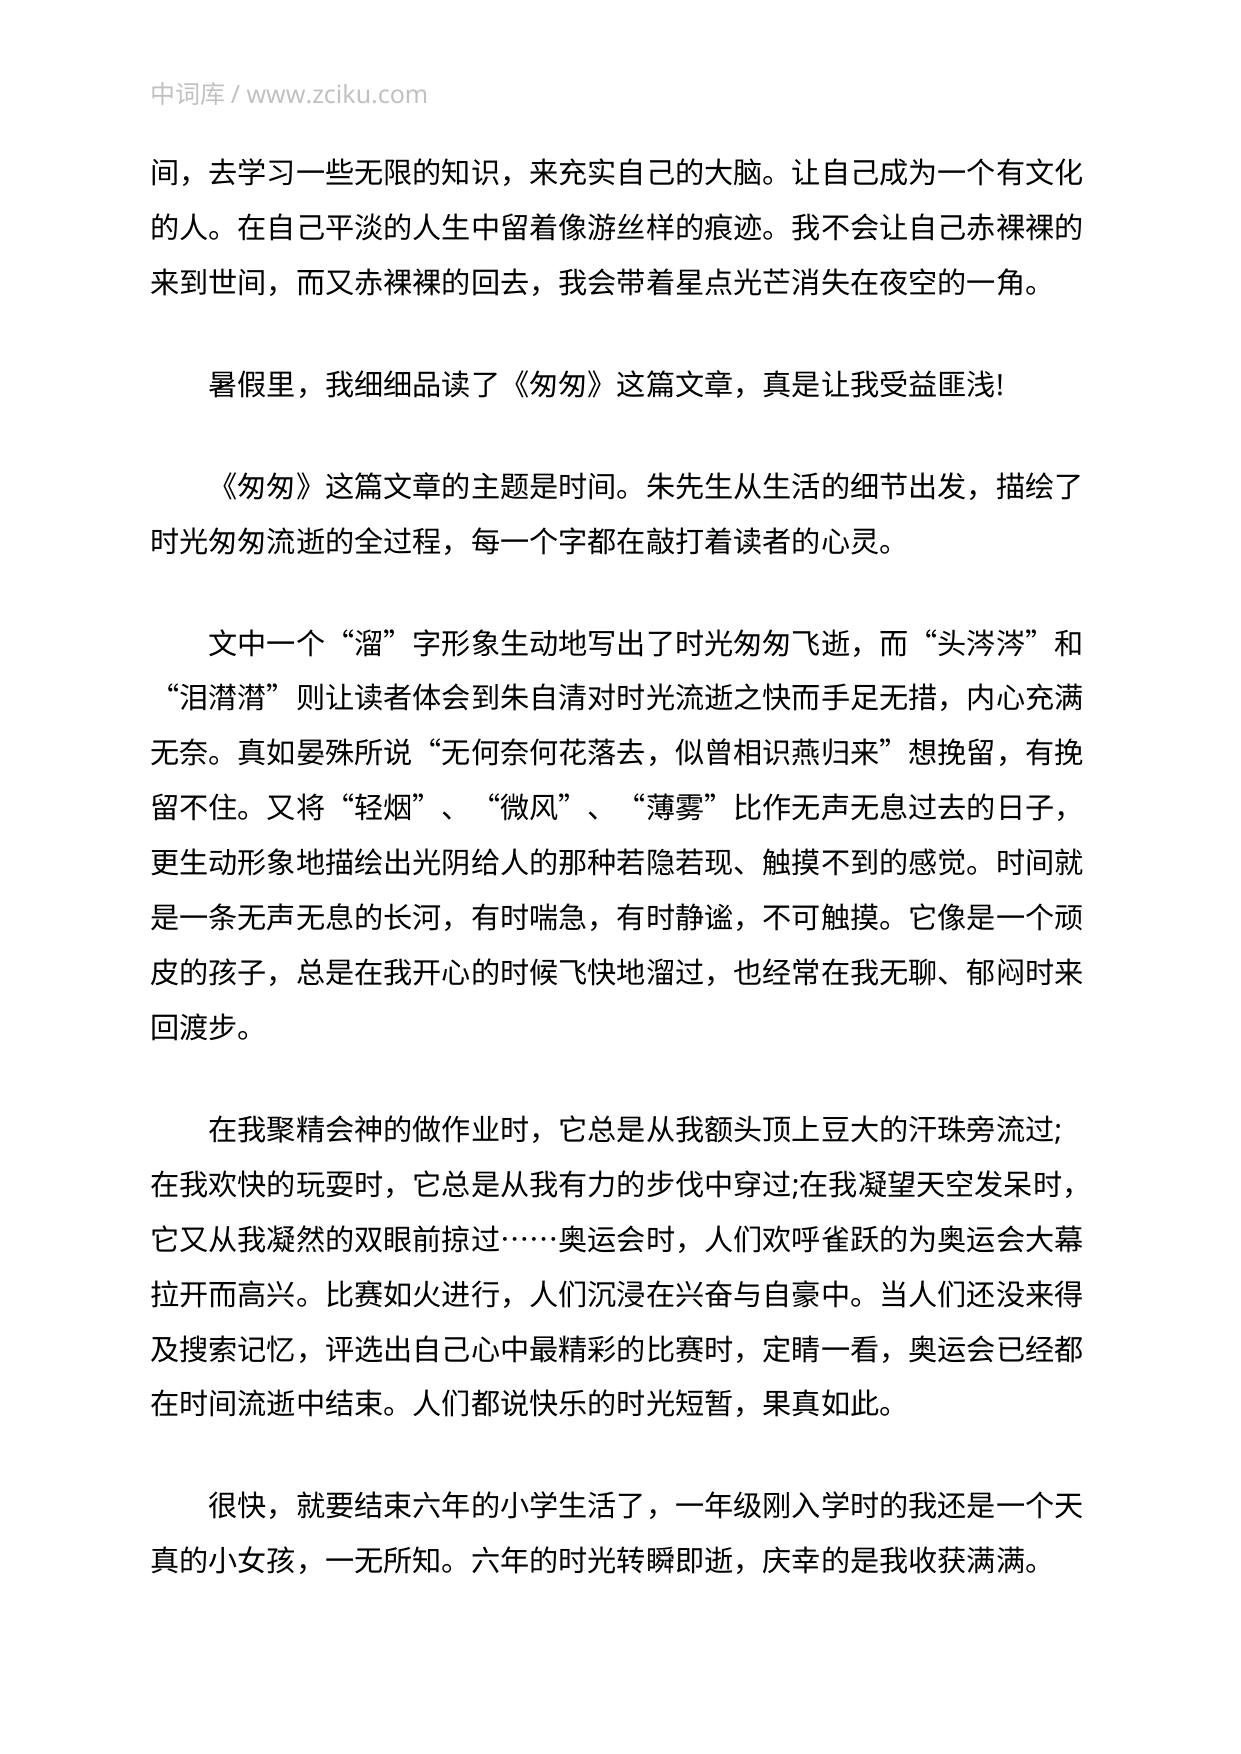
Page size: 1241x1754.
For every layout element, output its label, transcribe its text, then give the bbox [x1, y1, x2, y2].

text 暑假里，我细细品读了《匆匆》这篇文章，真是让我受益匪浅! [150, 362, 1090, 404]
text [150, 150, 1090, 302]
text 《匆匆》这篇文章的主题是时间。朱先生从生活的细节出发，描绘了时光匆匆流逝的全过程，每一个字都在敲打着读者的心灵。 [150, 463, 1090, 561]
text 在我聚精会神的做作业时，它总是从我额头顶上豆大的汗珠旁流过;在我欢快的玩耍时，它总是从我有力的步伐中穿过;在我凝望天空发呆时，它又从我凝然的双眼前掠过……奥运会时，人们欢呼雀跃的为奥运会大幕拉开而高兴。比赛如火进行，人们沉浸在兴奋与自豪中。当人们还没来得及搜索记忆，评选出自己心中最精彩的比赛时，定睛一看，奥运会已经都在时间流逝中结束。人们都说快乐的时光短暂，果真如此。 [150, 1106, 1090, 1423]
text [150, 1483, 1090, 1580]
text 文中一个“溜”字形象生动地写出了时光匆匆飞逝，而“头涔涔”和“泪潸潸”则让读者体会到朱自清对时光流逝之快而手足无措，内心充满无奈。真如晏殊所说“无何奈何花落去，似曾相识燕归来”想挽留，有挽留不住。又将“轻烟”、“微风”、“薄雾”比作无声无息过去的日子，更生动形象地描绘出光阴给人的那种若隐若现、触摸不到的感觉。时间就是一条无声无息的长河，有时喘急，有时静谧，不可触摸。它像是一个顽皮的孩子，总是在我开心的时候飞快地溜过，也经常在我无聊、郁闷时来回渡步。 [150, 620, 1090, 1047]
